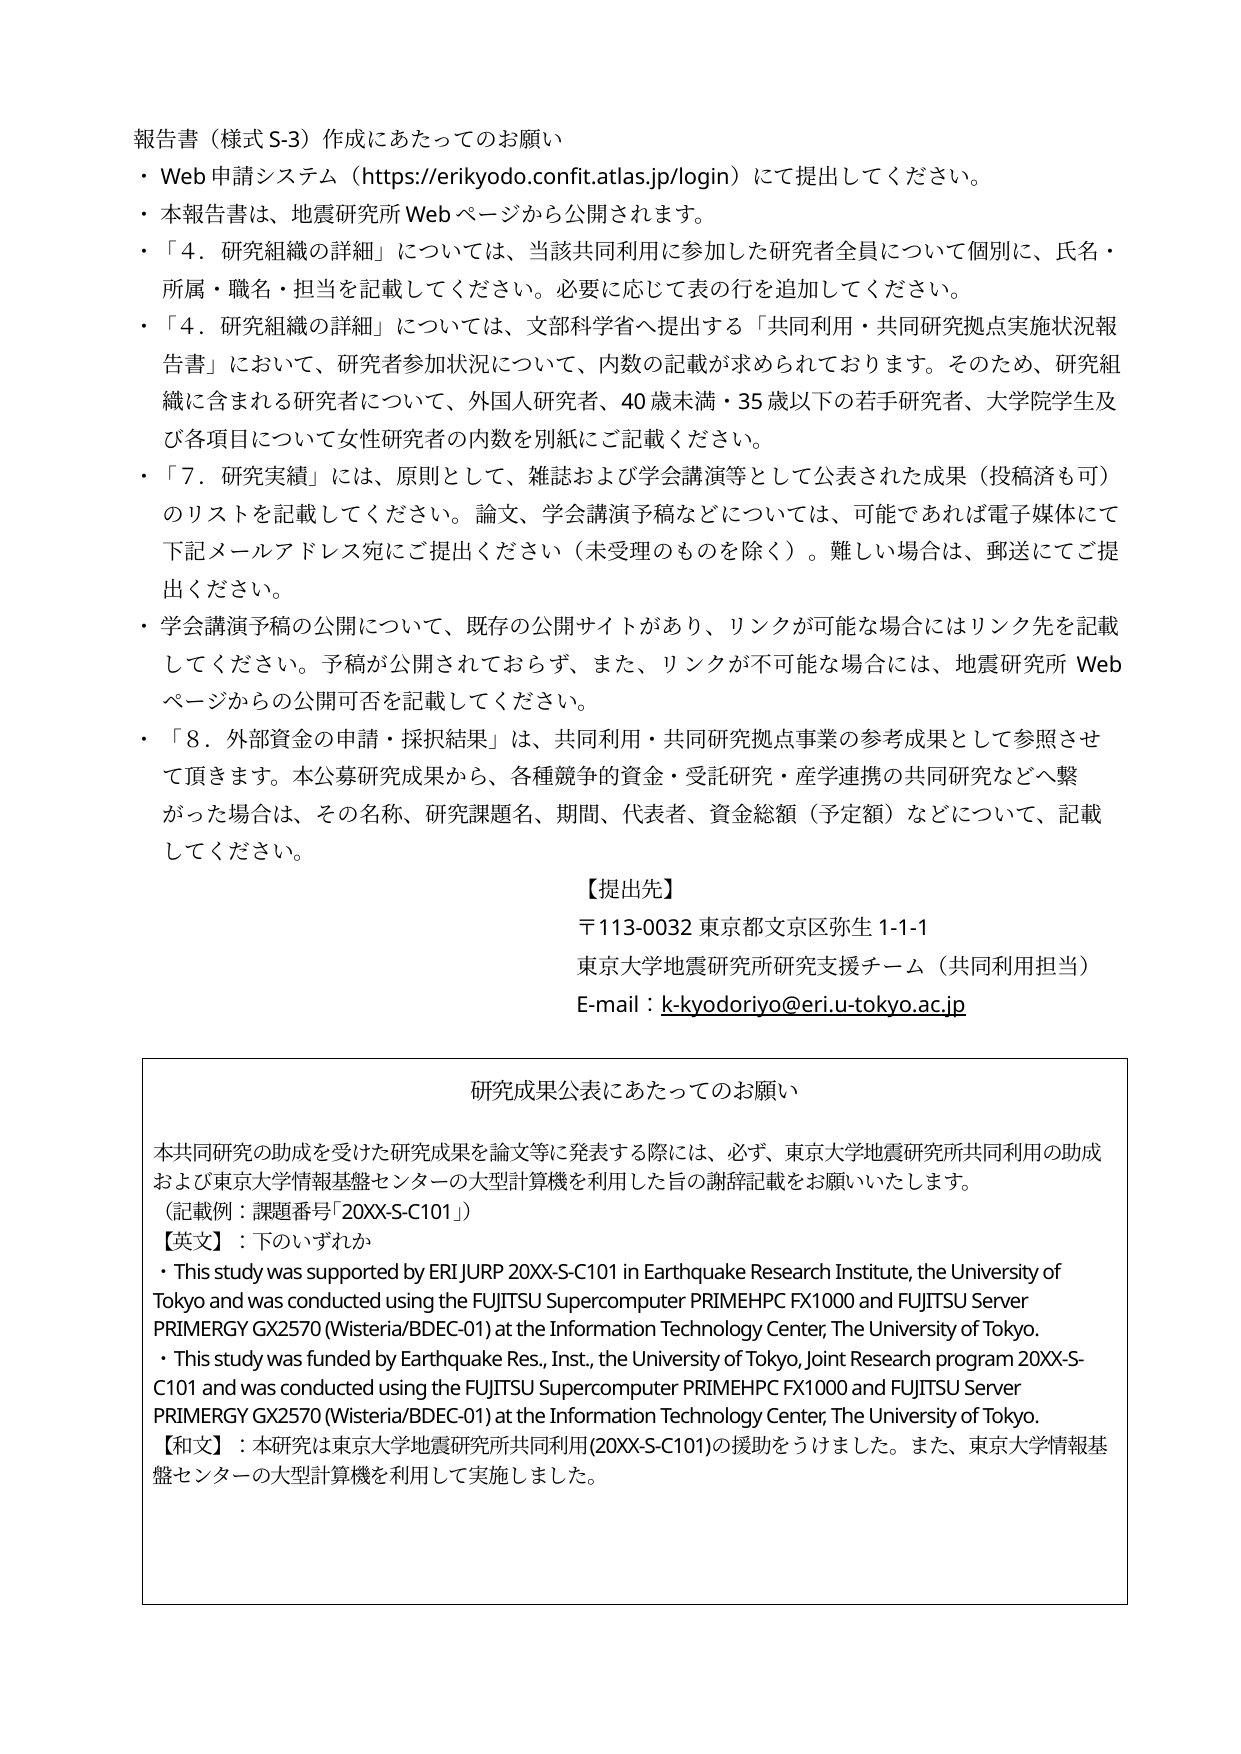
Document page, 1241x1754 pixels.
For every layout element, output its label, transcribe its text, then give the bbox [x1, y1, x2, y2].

text ・ 「８．外部資金の申請・採択結果」は、共同利用・共同研究拠点事業の参考成果として参照させて頂きます。本公募研究成果から、各種競争的資金・受託研究・産学連携の共同研究などへ繋がった場合は、その名称、研究課題名、期間、代表者、資金総額（予定額）などについて、記載してください。 [133, 719, 1122, 869]
text 東京大学地震研究所研究支援チーム（共同利用担当） [576, 946, 1122, 983]
table_header 研究成果公表にあたってのお願い 本共同研究の助成を受けた研究成果を論文等に発表する際には、必ず、東京大学地震研究所共同利用の助成および東京大学情報基盤センターの大型計算機を利用した旨の謝辞記載をお願いいたします。 （記載例：課題番号｢20XX-S-C101｣） 【英文】：下のいずれか ・This study was supported by ERI JURP 20XX-S-C101 in Earthquake Research Institute, the University of Tokyo and was conducted using the FUJITSU Supercomputer PRIMEHPC FX1000 and FUJITSU Server PRIMERGY GX2570 (Wisteria/BDEC-01) at the Information Technology Center, The University of Tokyo. ・This study was funded by Earthquake Res., Inst., the University of Tokyo, Joint Research program 20XX-S-C101 and was conducted using the FUJITSU Supercomputer PRIMEHPC FX1000 and FUJITSU Server PRIMERGY GX2570 (Wisteria/BDEC-01) at the Information Technology Center, The University of Tokyo. 【和文】：本研究は東京大学地震研究所共同利用(20XX-S-C101)の援助をうけました。また、東京大学情報基盤センターの大型計算機を利用して実施しました。 [143, 1059, 1127, 1603]
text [133, 119, 1122, 156]
text ・「７．研究実績」には、原則として、雑誌および学会講演等として公表された成果（投稿済も可）のリストを記載してください。論文、学会講演予稿などについては、可能であれば電子媒体にて下記メールアドレス宛にご提出ください（未受理のものを除く）。難しい場合は、郵送にてご提出ください。 [133, 456, 1122, 606]
text ・「４．研究組織の詳細」については、文部科学省へ提出する「共同利用・共同研究拠点実施状況報告書」において、研究者参加状況について、内数の記載が求められております。そのため、研究組織に含まれる研究者について、外国人研究者、40歳未満・35歳以下の若手研究者、大学院学生及び各項目について女性研究者の内数を別紙にご記載ください。 [133, 306, 1122, 456]
text ・ 本報告書は、地震研究所Webページから公開されます。 [133, 194, 1122, 231]
text E-mail：k-kyodoriyo@eri.u-tokyo.ac.jp [576, 984, 1122, 1022]
text ・「４．研究組織の詳細」については、当該共同利用に参加した研究者全員について個別に、氏名・所属・職名・担当を記載してください。必要に応じて表の行を追加してください。 [133, 231, 1122, 306]
text ・ Web申請システム（https://erikyodo.confit.atlas.jp/login）にて提出してください。 [133, 156, 1122, 194]
text 〒113-0032 東京都文京区弥生1-1-1 [576, 907, 1122, 945]
text 【提出先】 [576, 869, 1122, 906]
text ・ 学会講演予稿の公開について、既存の公開サイトがあり、リンクが可能な場合にはリンク先を記載してください。予稿が公開されておらず、また、リンクが不可能な場合には、地震研究所Webページからの公開可否を記載してください。 [133, 606, 1122, 719]
